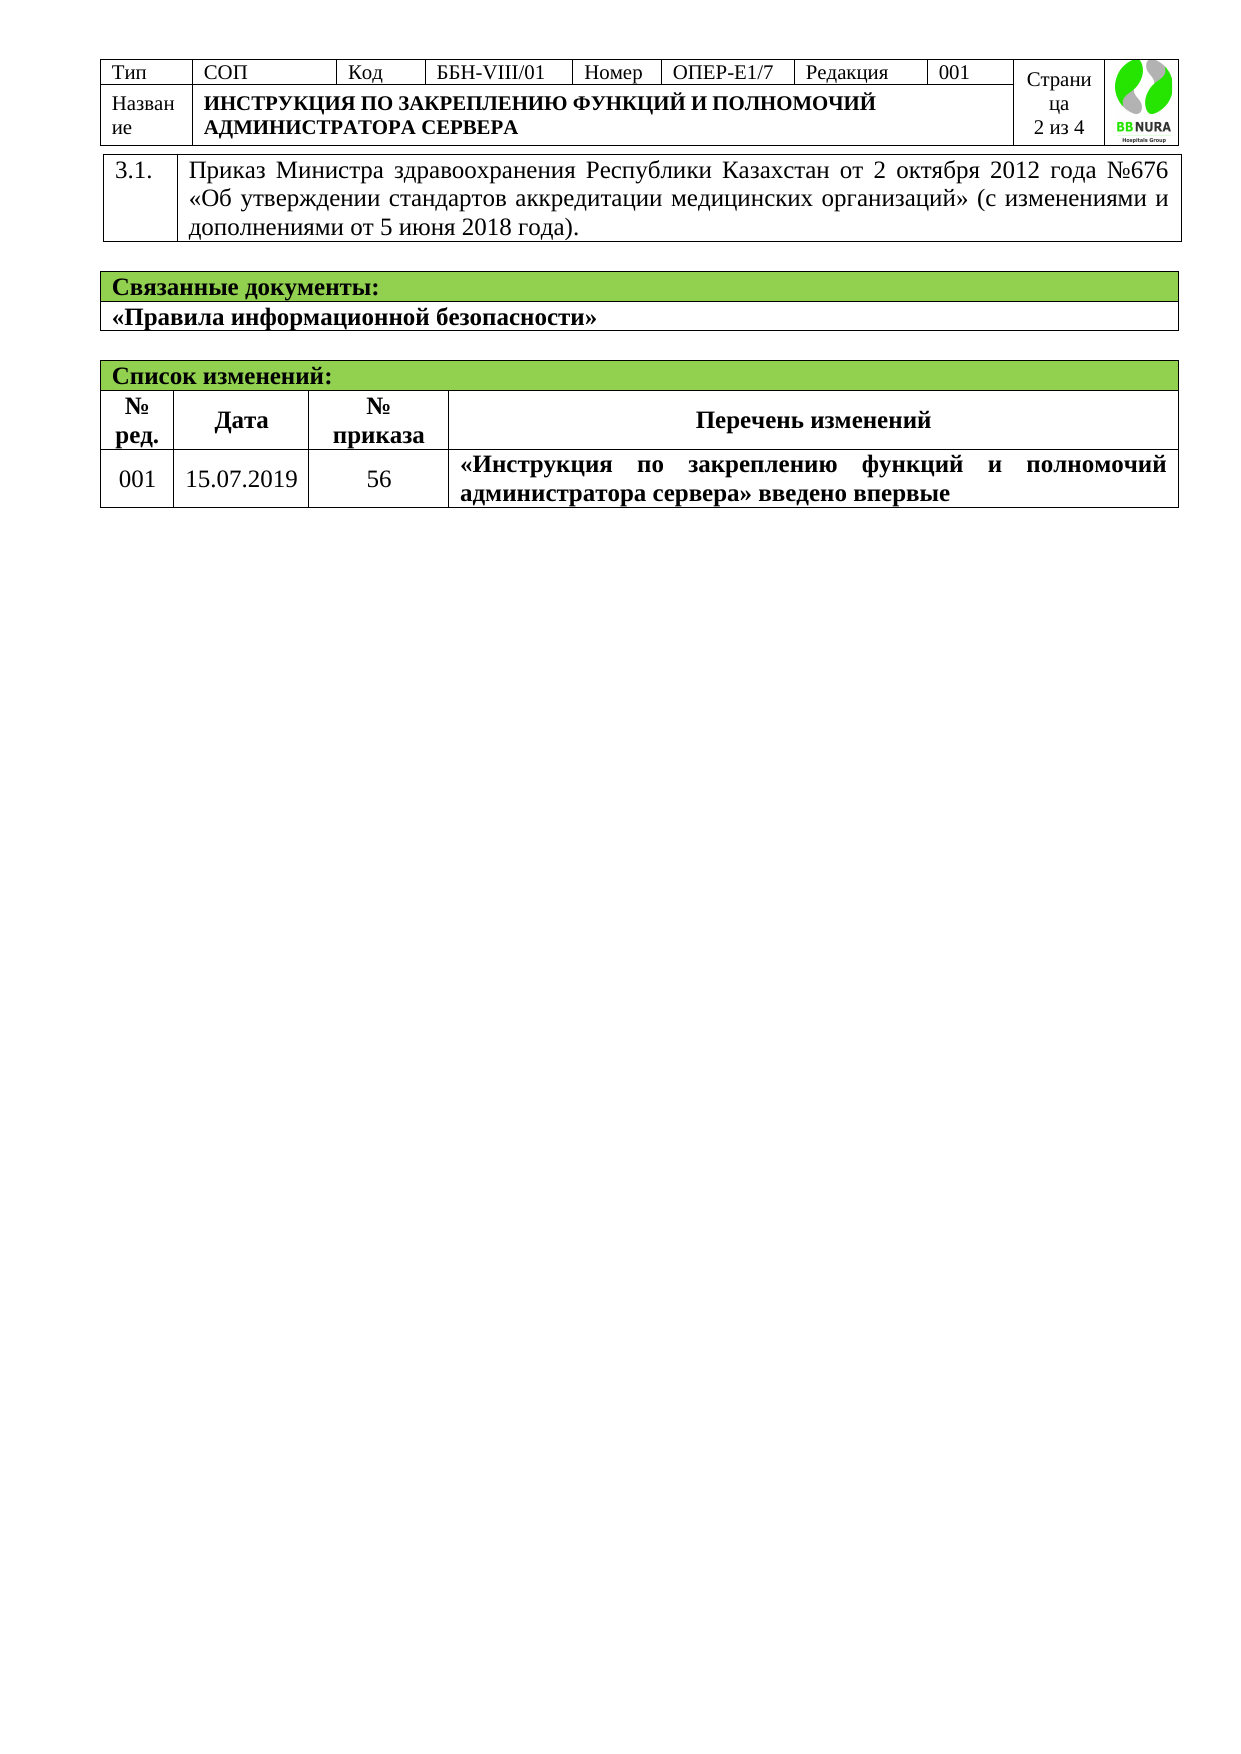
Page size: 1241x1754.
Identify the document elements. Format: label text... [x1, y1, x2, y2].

table_cell [104, 155, 177, 241]
table_cell 001 [101, 450, 173, 507]
table_cell 15.07.2019 [174, 450, 308, 507]
table_cell № ред. [101, 391, 173, 448]
table_cell Приказ Министра здравоохранения Республики Казахстан от 2 октября 2012 года №676 «Об утверждении стандартов аккредитации медицинских организаций» (с изменениями и дополнениями от 5 июня 2018 года). [178, 155, 1181, 241]
table_cell Дата [174, 391, 308, 448]
table_cell № приказа [309, 391, 448, 448]
table_cell Перечень изменений [449, 391, 1178, 448]
table_cell «Инструкция по закреплению функций и полномочий администратора сервера» введено впервые [449, 450, 1178, 507]
table_cell 56 [309, 450, 448, 507]
table_header Список изменений: [101, 361, 1178, 390]
table_header Связанные документы: [101, 272, 1178, 301]
table_cell «Правила информационной безопасности» [101, 302, 1178, 330]
picture [1115, 60, 1173, 143]
